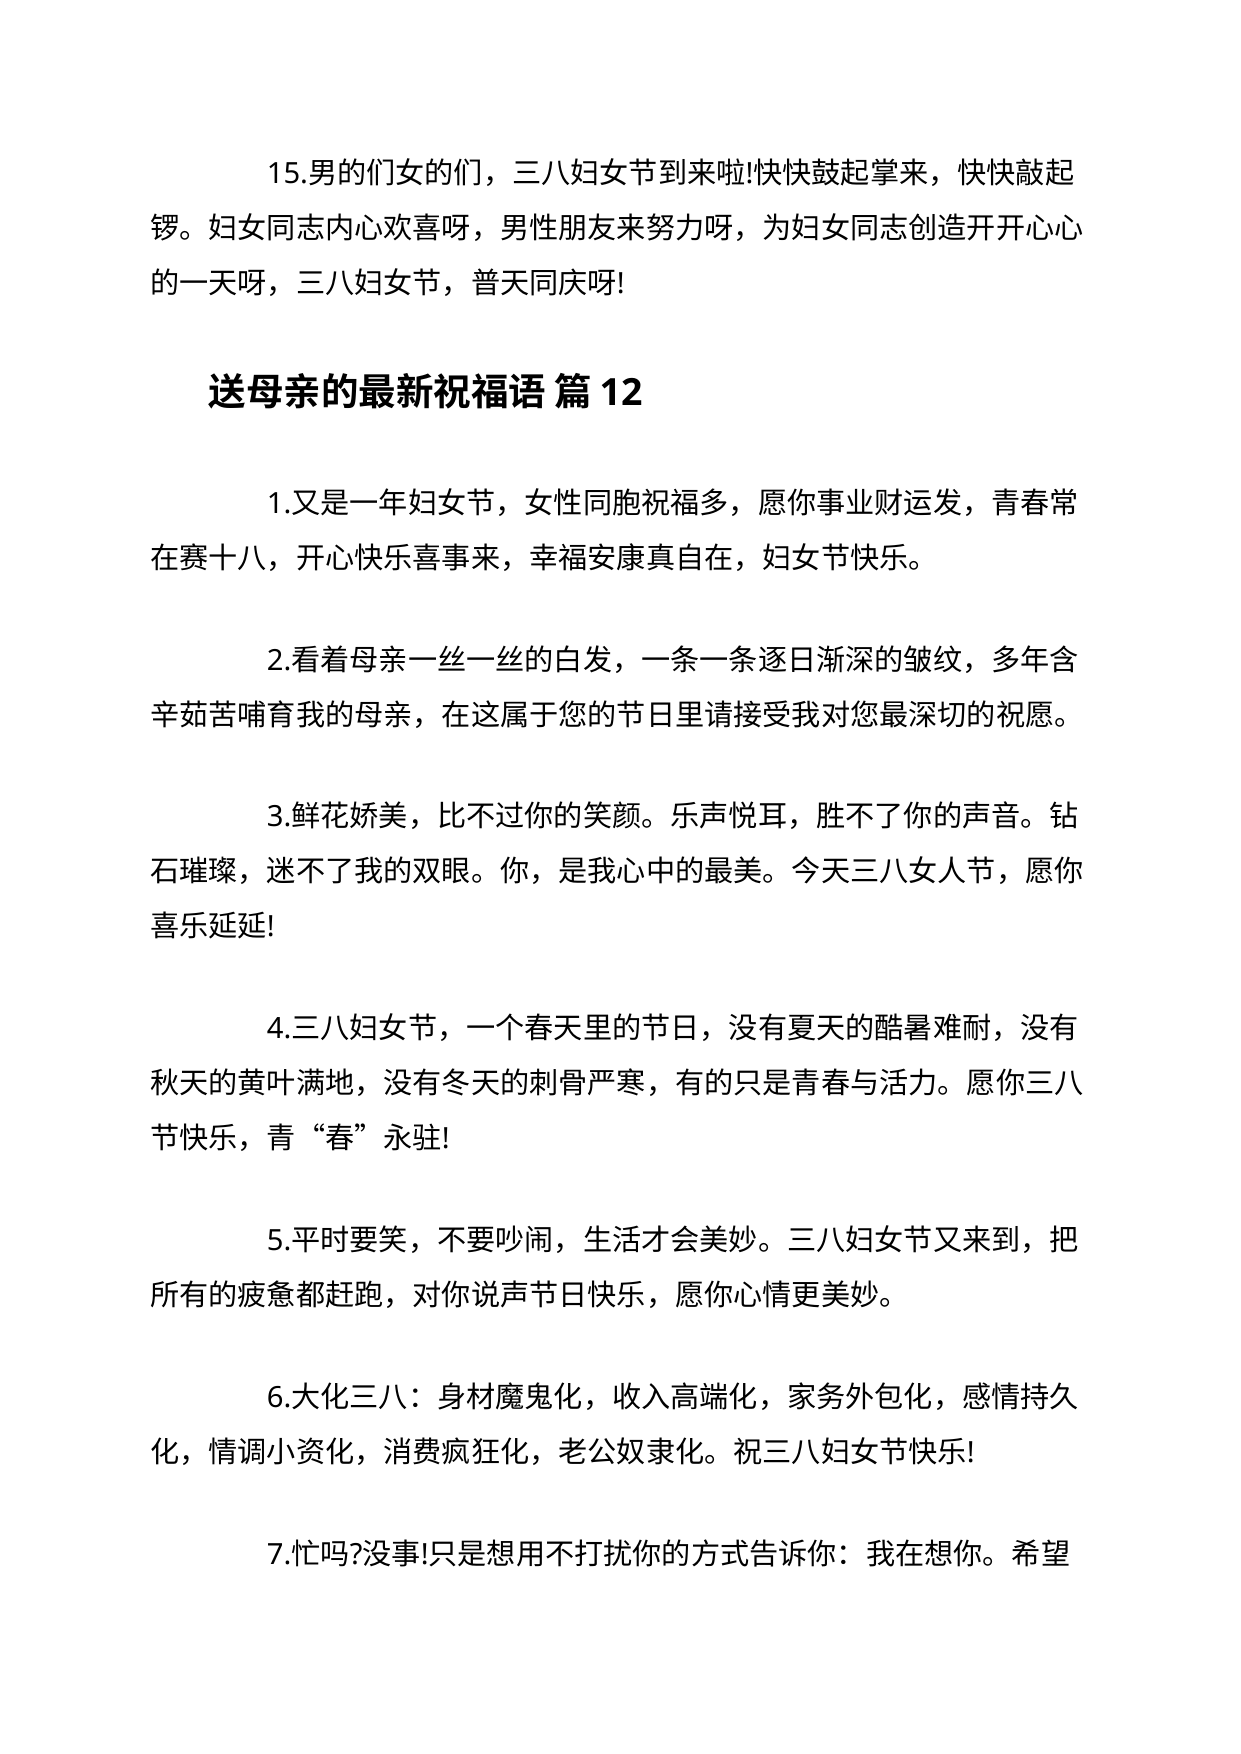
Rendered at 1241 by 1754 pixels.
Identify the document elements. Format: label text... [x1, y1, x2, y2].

text 6.大化三八：身材魔鬼化，收入高端化，家务外包化，感情持久化，情调小资化，消费疯狂化，老公奴隶化。祝三八妇女节快乐! [150, 1373, 1090, 1471]
text 5.平时要笑，不要吵闹，生活才会美妙。三八妇女节又来到，把所有的疲惫都赶跑，对你说声节日快乐，愿你心情更美妙。 [150, 1217, 1090, 1314]
text 15.男的们女的们，三八妇女节到来啦!快快鼓起掌来，快快敲起锣。妇女同志内心欢喜呀，男性朋友来努力呀，为妇女同志创造开开心心的一天呀，三八妇女节，普天同庆呀! [150, 150, 1090, 302]
text 3.鲜花娇美，比不过你的笑颜。乐声悦耳，胜不了你的声音。钻石璀璨，迷不了我的双眼。你，是我心中的最美。今天三八女人节，愿你喜乐延延! [150, 793, 1090, 945]
text 送母亲的最新祝福语 篇12 [150, 362, 1090, 416]
text 4.三八妇女节，一个春天里的节日，没有夏天的酷暑难耐，没有秋天的黄叶满地，没有冬天的刺骨严寒，有的只是青春与活力。愿你三八节快乐，青“春”永驻! [150, 1005, 1090, 1157]
text 1.又是一年妇女节，女性同胞祝福多，愿你事业财运发，青春常在赛十八，开心快乐喜事来，幸福安康真自在，妇女节快乐。 [150, 479, 1090, 577]
text 2.看着母亲一丝一丝的白发，一条一条逐日渐深的皱纹，多年含辛茹苦哺育我的母亲，在这属于您的节日里请接受我对您最深切的祝愿。 [150, 636, 1090, 733]
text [150, 1531, 1090, 1573]
